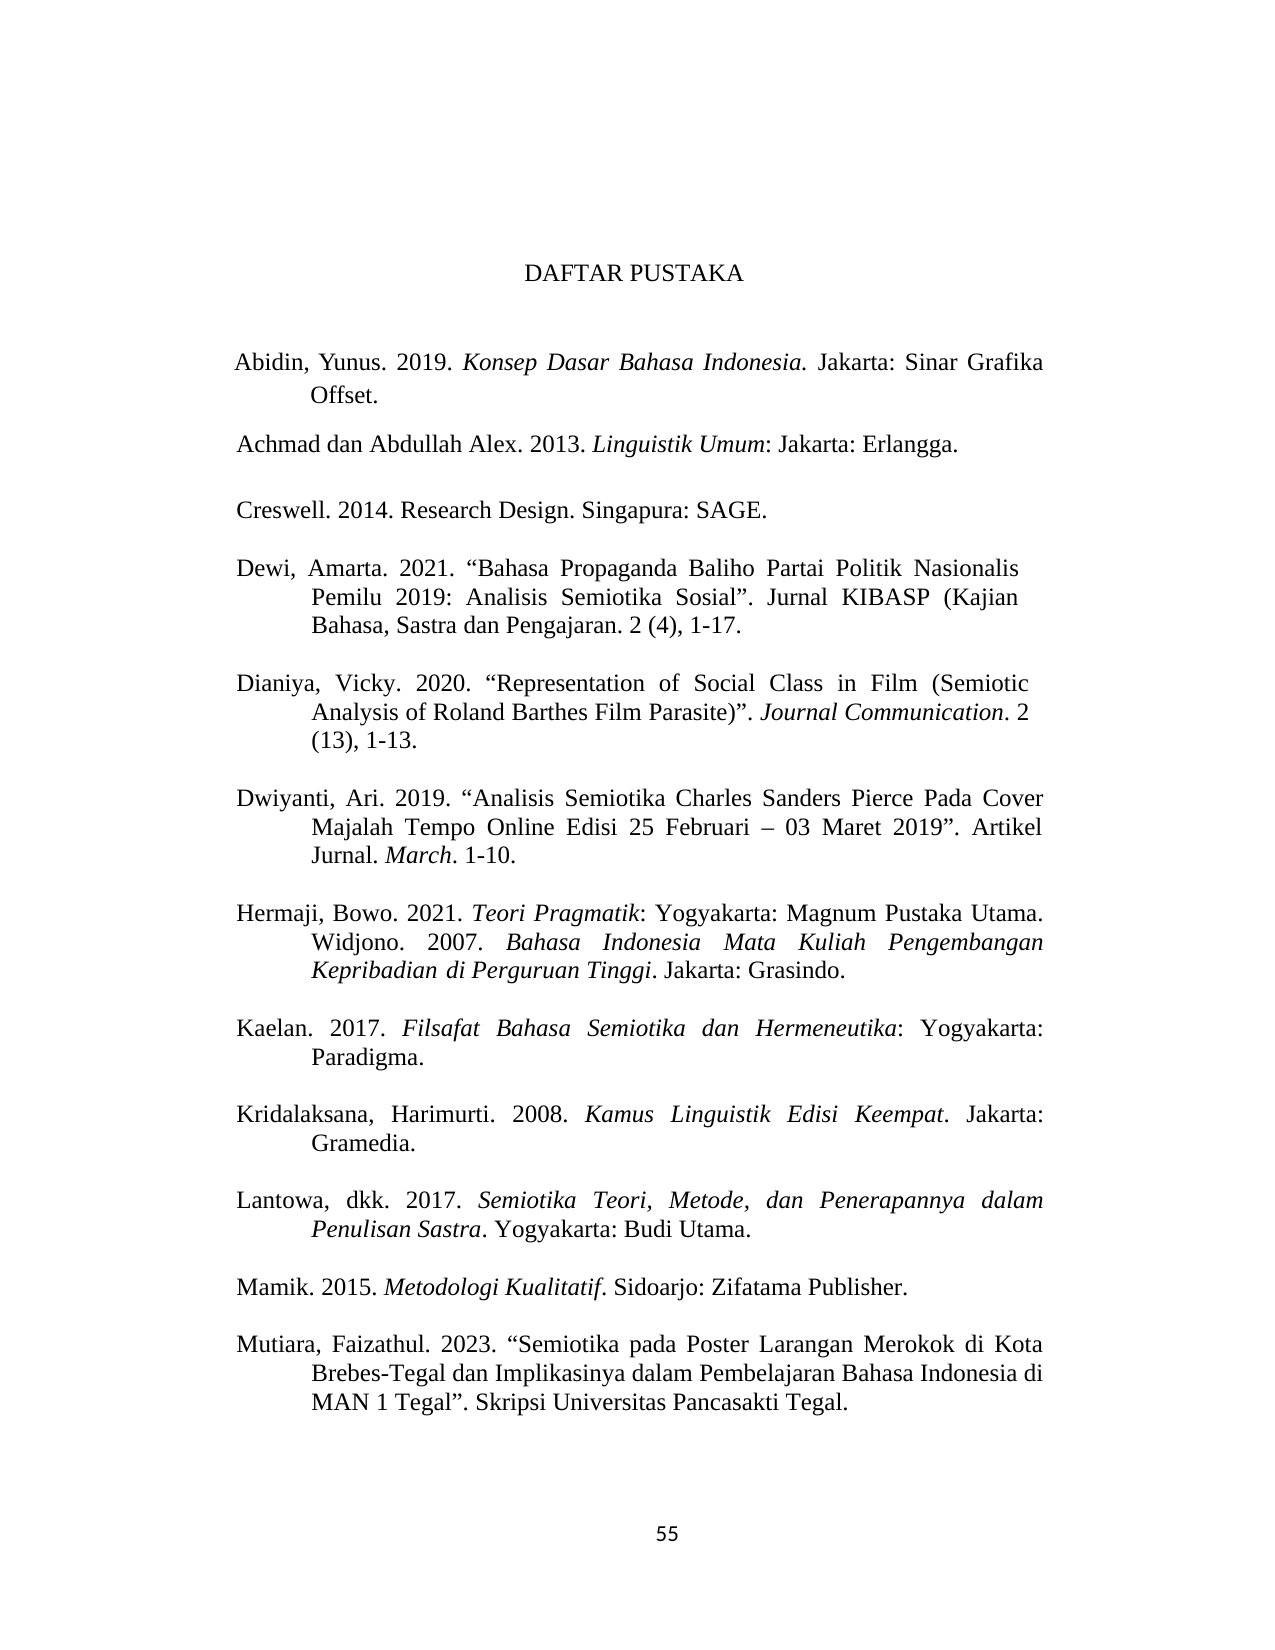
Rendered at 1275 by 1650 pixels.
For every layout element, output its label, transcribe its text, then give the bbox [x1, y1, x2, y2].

text Mamik. 2015. Metodologi Kualitatif. Sidoarjo: Zifatama Publisher. [236, 1272, 1044, 1301]
text Dianiya, Vicky. 2020. “Representation of Social Class in Film (Semiotic Analysis of Roland Barthes Film Parasite)”. Journal Communication. 2 (13), 1-13. [236, 668, 1029, 754]
text Dewi, Amarta. 2021. “Bahasa Propaganda Baliho Partai Politik Nasionalis Pemilu 2019: Analisis Semiotika Sosial”. Jurnal KIBASP (Kajian Bahasa, Sastra dan Pengajaran. 2 (4), 1-17. [236, 553, 1019, 639]
text DAFTAR PUSTAKA [236, 258, 1032, 287]
text Creswell. 2014. Research Design. Singapura: SAGE. [236, 496, 1019, 524]
text Dwiyanti, Ari. 2019. “Analisis Semiotika Charles Sanders Pierce Pada Cover Majalah Tempo Online Edisi 25 Februari – 03 Maret 2019”. Artikel Jurnal. March. 1-10. [236, 783, 1044, 869]
text Hermaji, Bowo. 2021. Teori Pragmatik: Yogyakarta: Magnum Pustaka Utama. Widjono. 2007. Bahasa Indonesia Mata Kuliah Pengembangan Kepribadian di Perguruan Tinggi. Jakarta: Grasindo. [236, 898, 1044, 984]
text Kaelan. 2017. Filsafat Bahasa Semiotika dan Hermeneutika: Yogyakarta: Paradigma. [236, 1013, 1044, 1071]
text Kridalaksana, Harimurti. 2008. Kamus Linguistik Edisi Keempat. Jakarta: Gramedia. [236, 1099, 1044, 1157]
text Lantowa, dkk. 2017. Semiotika Teori, Metode, dan Penerapannya dalam Penulisan Sastra. Yogyakarta: Budi Utama. [236, 1186, 1044, 1243]
text Abidin, Yunus. 2019. Konsep Dasar Bahasa Indonesia. Jakarta: Sinar Grafika Offset. [234, 347, 1044, 409]
text Mutiara, Faizathul. 2023. “Semiotika pada Poster Larangan Merokok di Kota Brebes-Tegal dan Implikasinya dalam Pembelajaran Bahasa Indonesia di MAN 1 Tegal”. Skripsi Universitas Pancasakti Tegal. [236, 1329, 1044, 1416]
text Achmad dan Abdullah Alex. 2013. Linguistik Umum: Jakarta: Erlangga. [236, 429, 1019, 458]
